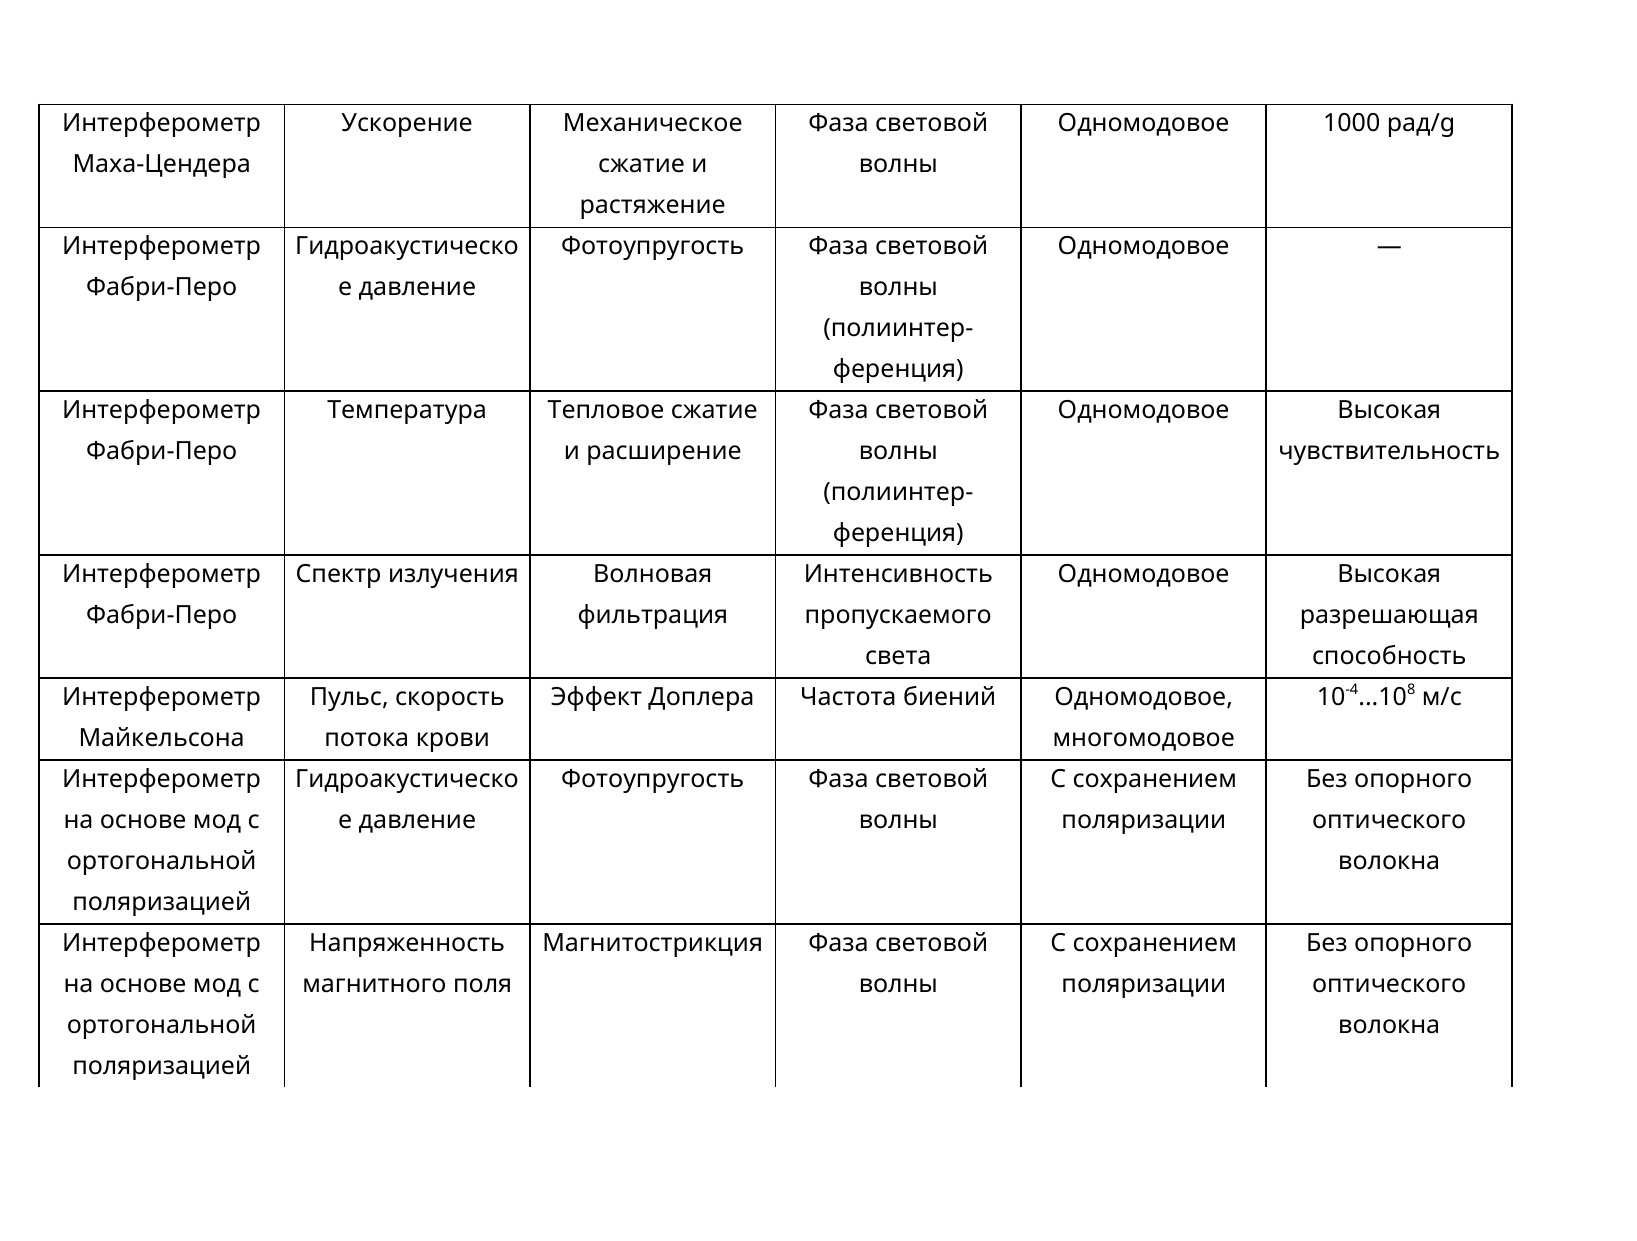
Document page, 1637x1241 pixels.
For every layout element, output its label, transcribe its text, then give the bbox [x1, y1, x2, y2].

table_cell 1000 рад/g [1267, 105, 1511, 226]
table_cell Частота биений [776, 679, 1020, 759]
table_cell Одномодовое [1022, 105, 1265, 226]
table_cell Фаза световой волны [776, 761, 1020, 923]
table_cell Одномодовое [1022, 556, 1265, 677]
table_cell Механическое сжатие и растяжение [531, 105, 775, 226]
table_cell Интерферометр Фабри-Перо [40, 556, 284, 677]
table_cell — [1267, 228, 1511, 390]
table_cell Гидроакустическое давление [285, 761, 529, 923]
table_cell Фаза световой волны [776, 925, 1020, 1087]
table_cell Гидроакустическое давление [285, 228, 529, 390]
table_cell Интерферометр Фабри-Перо [40, 392, 284, 554]
table_cell Интерферометр на основе мод с ортогональной поляризацией [40, 925, 284, 1087]
table_cell Без опорного оптического волокна [1267, 925, 1511, 1087]
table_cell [40, 105, 284, 226]
table_cell Фотоупругость [531, 228, 775, 390]
table_cell Одномодовое [1022, 228, 1265, 390]
table_cell Магнитострикция [531, 925, 775, 1087]
table_cell С сохранением поляризации [1022, 761, 1265, 923]
table_cell Высокая чувствительность [1267, 392, 1511, 554]
table_cell Фаза световой волны (полиинтерференция) [776, 392, 1020, 554]
table_cell Спектр излучения [285, 556, 529, 677]
table_cell Ускорение [285, 105, 529, 226]
table_cell Фаза световой волны (полиинтерференция) [776, 228, 1020, 390]
table_cell Тепловое сжатие и расширение [531, 392, 775, 554]
table_cell Пульс, скорость потока крови [285, 679, 529, 759]
table_cell С сохранением поляризации [1022, 925, 1265, 1087]
table_cell Волновая фильтрация [531, 556, 775, 677]
table_cell Напряженность магнитного поля [285, 925, 529, 1087]
table_cell Интерферометр Фабри-Перо [40, 228, 284, 390]
table_cell 10-4...108 м/с [1267, 679, 1511, 759]
table_cell Интенсивность пропускаемого света [776, 556, 1020, 677]
table_cell Интерферометр на основе мод с ортогональной поляризацией [40, 761, 284, 923]
table_cell Фотоупругость [531, 761, 775, 923]
table_cell Интерферометр Майкельсона [40, 679, 284, 759]
table_cell Одномодовое [1022, 392, 1265, 554]
table_cell Температура [285, 392, 529, 554]
table_cell Фаза световой волны [776, 105, 1020, 226]
table_cell Одномодовое, многомодовое [1022, 679, 1265, 759]
table_cell Без опорного оптического волокна [1267, 761, 1511, 923]
table_cell Высокая разрешающая способность [1267, 556, 1511, 677]
table_cell Эффект Доплера [531, 679, 775, 759]
